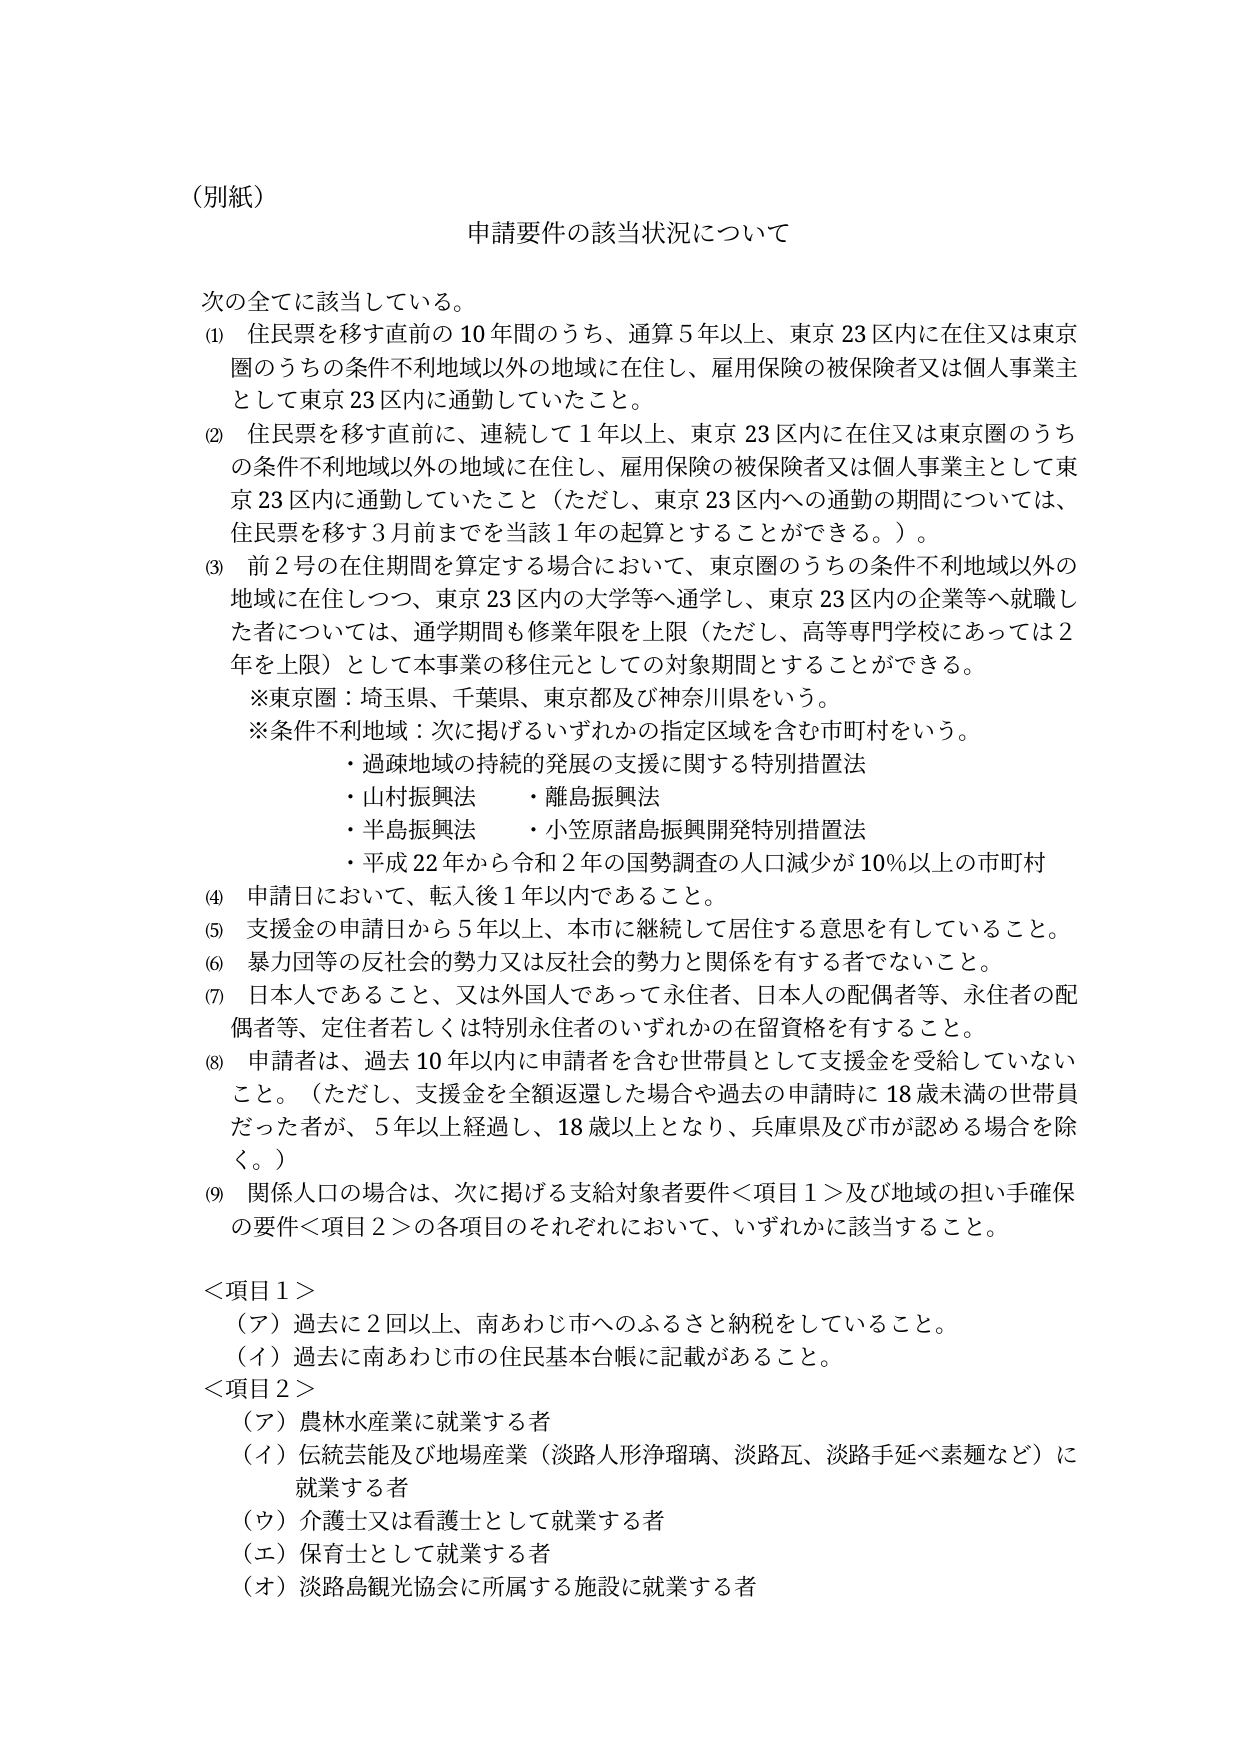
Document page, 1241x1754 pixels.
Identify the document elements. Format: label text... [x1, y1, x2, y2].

text ⑻ 申請者は、過去10年以内に申請者を含む世帯員として支援金を受給していないこと。（ただし、支援金を全額返還した場合や過去の申請時に18歳未満の世帯員だった者が、５年以上経過し、18歳以上となり、兵庫県及び市が認める場合を除く。） [204, 1043, 1079, 1175]
text （イ）過去に南あわじ市の住民基本台帳に記載があること。 [179, 1338, 1079, 1371]
text 申請要件の該当状況について [179, 213, 1079, 249]
text ・過疎地域の持続的発展の支援に関する特別措置法 [179, 746, 1079, 779]
text ※条件不利地域：次に掲げるいずれかの指定区域を含む市町村をいう。 [179, 713, 1079, 746]
text ※東京圏：埼玉県、千葉県、東京都及び神奈川県をいう。 [179, 680, 1079, 713]
text （ア）農林水産業に就業する者 [179, 1404, 1079, 1437]
text ＜項目２＞ [179, 1371, 1079, 1404]
text ・山村振興法 ・離島振興法 [179, 779, 1079, 812]
text ⑶ 前２号の在住期間を算定する場合において、東京圏のうちの条件不利地域以外の地域に在住しつつ、東京23区内の大学等へ通学し、東京23区内の企業等へ就職した者については、通学期間も修業年限を上限（ただし、高等専門学校にあっては２年を上限）として本事業の移住元としての対象期間とすることができる。 [204, 548, 1079, 680]
text 次の全てに該当している。 [179, 283, 1079, 316]
text ⑸ 支援金の申請日から５年以上、本市に継続して居住する意思を有していること。 [179, 911, 1079, 944]
text （ア）過去に２回以上、南あわじ市へのふるさと納税をしていること。 [179, 1306, 1079, 1338]
text ⑹ 暴力団等の反社会的勢力又は反社会的勢力と関係を有する者でないこと。 [204, 944, 1079, 977]
text ・半島振興法 ・小笠原諸島振興開発特別措置法 [179, 812, 1079, 844]
text ⑴ 住民票を移す直前の10年間のうち、通算５年以上、東京23区内に在住又は東京圏のうちの条件不利地域以外の地域に在住し、雇用保険の被保険者又は個人事業主として東京23区内に通勤していたこと。 [205, 316, 1079, 416]
text ⑼ 関係人口の場合は、次に掲げる支給対象者要件＜項目１＞及び地域の担い手確保の要件＜項目２＞の各項目のそれぞれにおいて、いずれかに該当すること。 [204, 1175, 1079, 1241]
text （イ）伝統芸能及び地場産業（淡路人形浄瑠璃、淡路瓦、淡路手延べ素麺など）に就業する者 [230, 1437, 1079, 1503]
text ⑵ 住民票を移す直前に、連続して１年以上、東京23区内に在住又は東京圏のうちの条件不利地域以外の地域に在住し、雇用保険の被保険者又は個人事業主として東京23区内に通勤していたこと（ただし、東京23区内への通勤の期間については、住民票を移す３月前までを当該１年の起算とすることができる。）。 [204, 416, 1079, 548]
text （別紙） [179, 178, 1079, 213]
text ⑺ 日本人であること、又は外国人であって永住者、日本人の配偶者等、永住者の配偶者等、定住者若しくは特別永住者のいずれかの在留資格を有すること。 [204, 977, 1079, 1043]
text ・平成22年から令和２年の国勢調査の人口減少が10％以上の市町村 [179, 844, 1079, 878]
text ⑷ 申請日において、転入後１年以内であること。 [179, 878, 1079, 911]
text （ウ）介護士又は看護士として就業する者 [179, 1503, 1079, 1536]
text （エ）保育士として就業する者 [179, 1536, 1079, 1569]
text （オ）淡路島観光協会に所属する施設に就業する者 [179, 1569, 1079, 1602]
text ＜項目１＞ [179, 1273, 1079, 1306]
